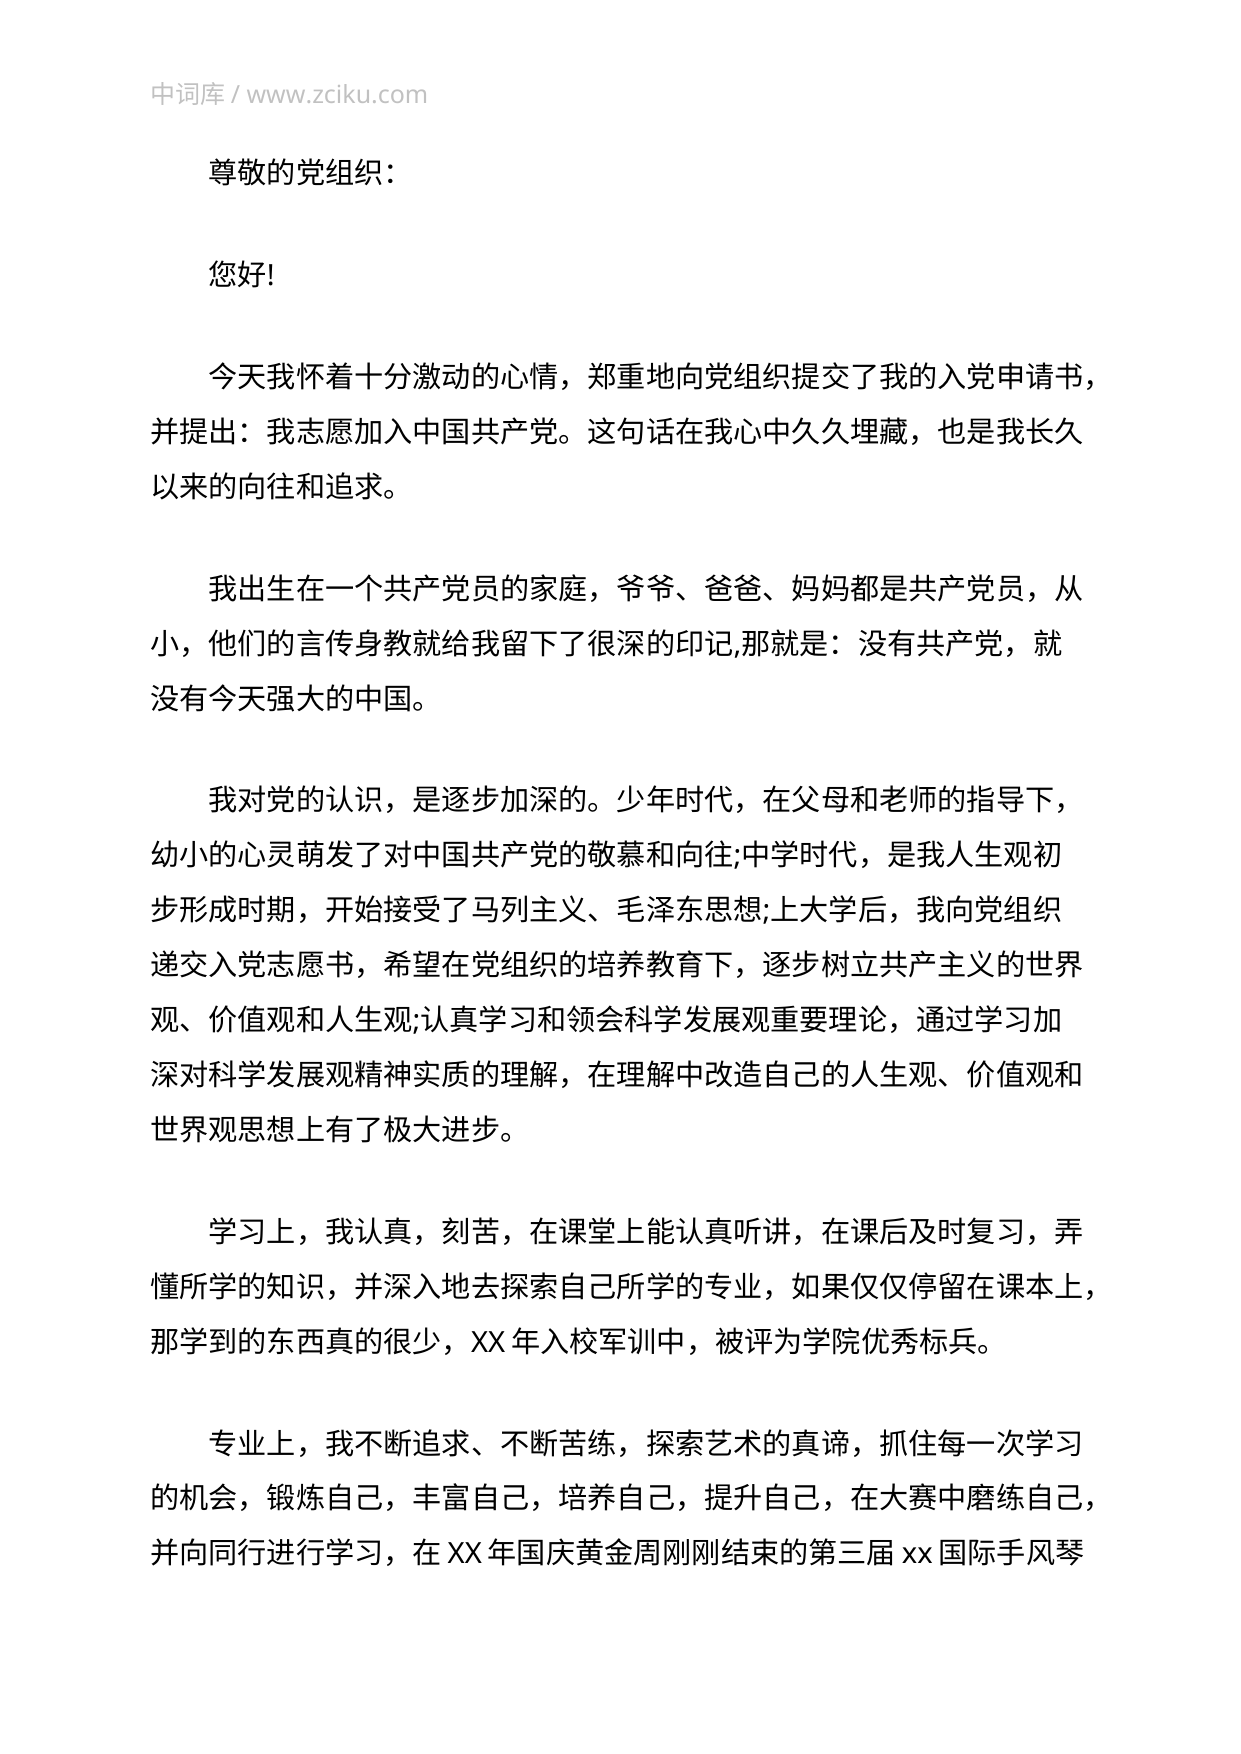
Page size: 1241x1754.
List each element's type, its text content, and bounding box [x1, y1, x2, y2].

text 我对党的认识，是逐步加深的。少年时代，在父母和老师的指导下，幼小的心灵萌发了对中国共产党的敬慕和向往;中学时代，是我人生观初步形成时期，开始接受了马列主义、毛泽东思想;上大学后，我向党组织递交入党志愿书，希望在党组织的培养教育下，逐步树立共产主义的世界观、价值观和人生观;认真学习和领会科学发展观重要理论，通过学习加深对科学发展观精神实质的理解，在理解中改造自己的人生观、价值观和世界观思想上有了极大进步。 [150, 777, 1090, 1149]
text 学习上，我认真，刻苦，在课堂上能认真听讲，在课后及时复习，弄懂所学的知识，并深入地去探索自己所学的专业，如果仅仅停留在课本上，那学到的东西真的很少，XX年入校军训中，被评为学院优秀标兵。 [150, 1208, 1090, 1361]
text 我出生在一个共产党员的家庭，爷爷、爸爸、妈妈都是共产党员，从小，他们的言传身教就给我留下了很深的印记,那就是：没有共产党，就没有今天强大的中国。 [150, 565, 1090, 717]
text 尊敬的党组织： [150, 150, 1090, 192]
text 今天我怀着十分激动的心情，郑重地向党组织提交了我的入党申请书，并提出：我志愿加入中国共产党。这句话在我心中久久埋藏，也是我长久以来的向往和追求。 [150, 354, 1090, 506]
text 您好! [150, 252, 1090, 294]
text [150, 1420, 1090, 1572]
